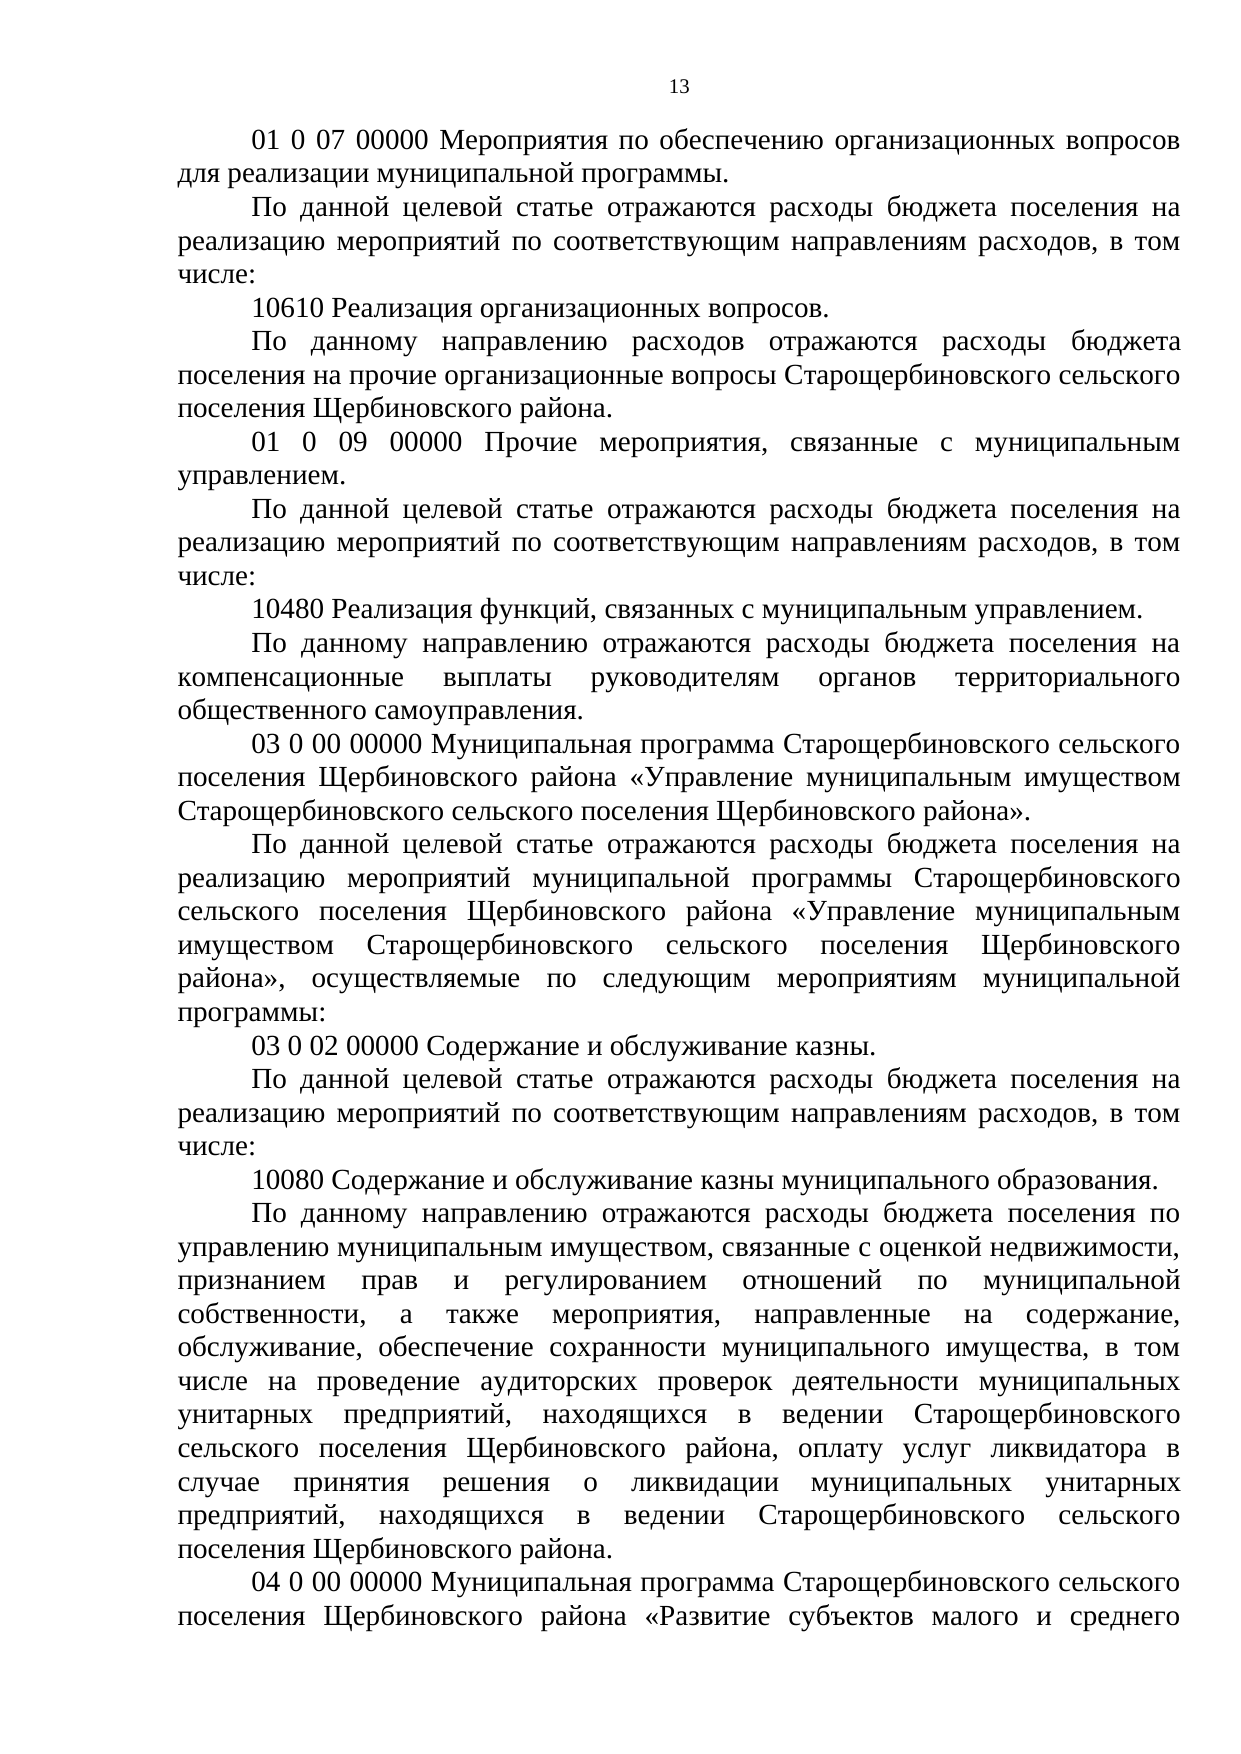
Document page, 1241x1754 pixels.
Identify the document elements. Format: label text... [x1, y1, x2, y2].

text По данной целевой статье отражаются расходы бюджета поселения на реализацию мероприятий по соответствующим направлениям расходов, в том числе: [177, 189, 1181, 290]
text 10610 Реализация организационных вопросов. [177, 290, 1181, 323]
text 10480 Реализация функций, связанных с муниципальным управлением. [177, 592, 1181, 625]
text По данному направлению отражаются расходы бюджета поселения на компенсационные выплаты руководителям органов территориального общественного самоуправления. [177, 625, 1181, 726]
text 03 0 00 00000 Муниципальная программа Старощербиновского сельского поселения Щербиновского района «Управление муниципальным имуществом Старощербиновского сельского поселения Щербиновского района». [177, 726, 1181, 826]
text По данной целевой статье отражаются расходы бюджета поселения на реализацию мероприятий муниципальной программы Старощербиновского сельского поселения Щербиновского района «Управление муниципальным имуществом Старощербиновского сельского поселения Щербиновского района», осуществляемые по следующим мероприятиям муниципальной программы: [177, 826, 1181, 1028]
text 03 0 02 00000 Содержание и обслуживание казны. [177, 1028, 1181, 1061]
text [177, 1564, 1181, 1631]
text По данному направлению расходов отражаются расходы бюджета поселения на прочие организационные вопросы Старощербиновского сельского поселения Щербиновского района. [177, 323, 1181, 424]
text По данной целевой статье отражаются расходы бюджета поселения на реализацию мероприятий по соответствующим направлениям расходов, в том числе: [177, 491, 1181, 592]
text 10080 Содержание и обслуживание казны муниципального образования. [177, 1162, 1181, 1195]
text 01 0 07 00000 Мероприятия по обеспечению организационных вопросов для реализации муниципальной программы. [177, 122, 1181, 189]
text 01 0 09 00000 Прочие мероприятия, связанные с муниципальным управлением. [177, 424, 1181, 491]
text По данной целевой статье отражаются расходы бюджета поселения на реализацию мероприятий по соответствующим направлениям расходов, в том числе: [177, 1061, 1181, 1162]
text По данному направлению отражаются расходы бюджета поселения по управлению муниципальным имуществом, связанные с оценкой недвижимости, признанием прав и регулированием отношений по муниципальной собственности, а также мероприятия, направленные на содержание, обслуживание, обеспечение сохранности муниципального имущества, в том числе на проведение аудиторских проверок деятельности муниципальных унитарных предприятий, находящихся в ведении Старощербиновского сельского поселения Щербиновского района, оплату услуг ликвидатора в случае принятия решения о ликвидации муниципальных унитарных предприятий, находящихся в ведении Старощербиновского сельского поселения Щербиновского района. [177, 1195, 1181, 1564]
